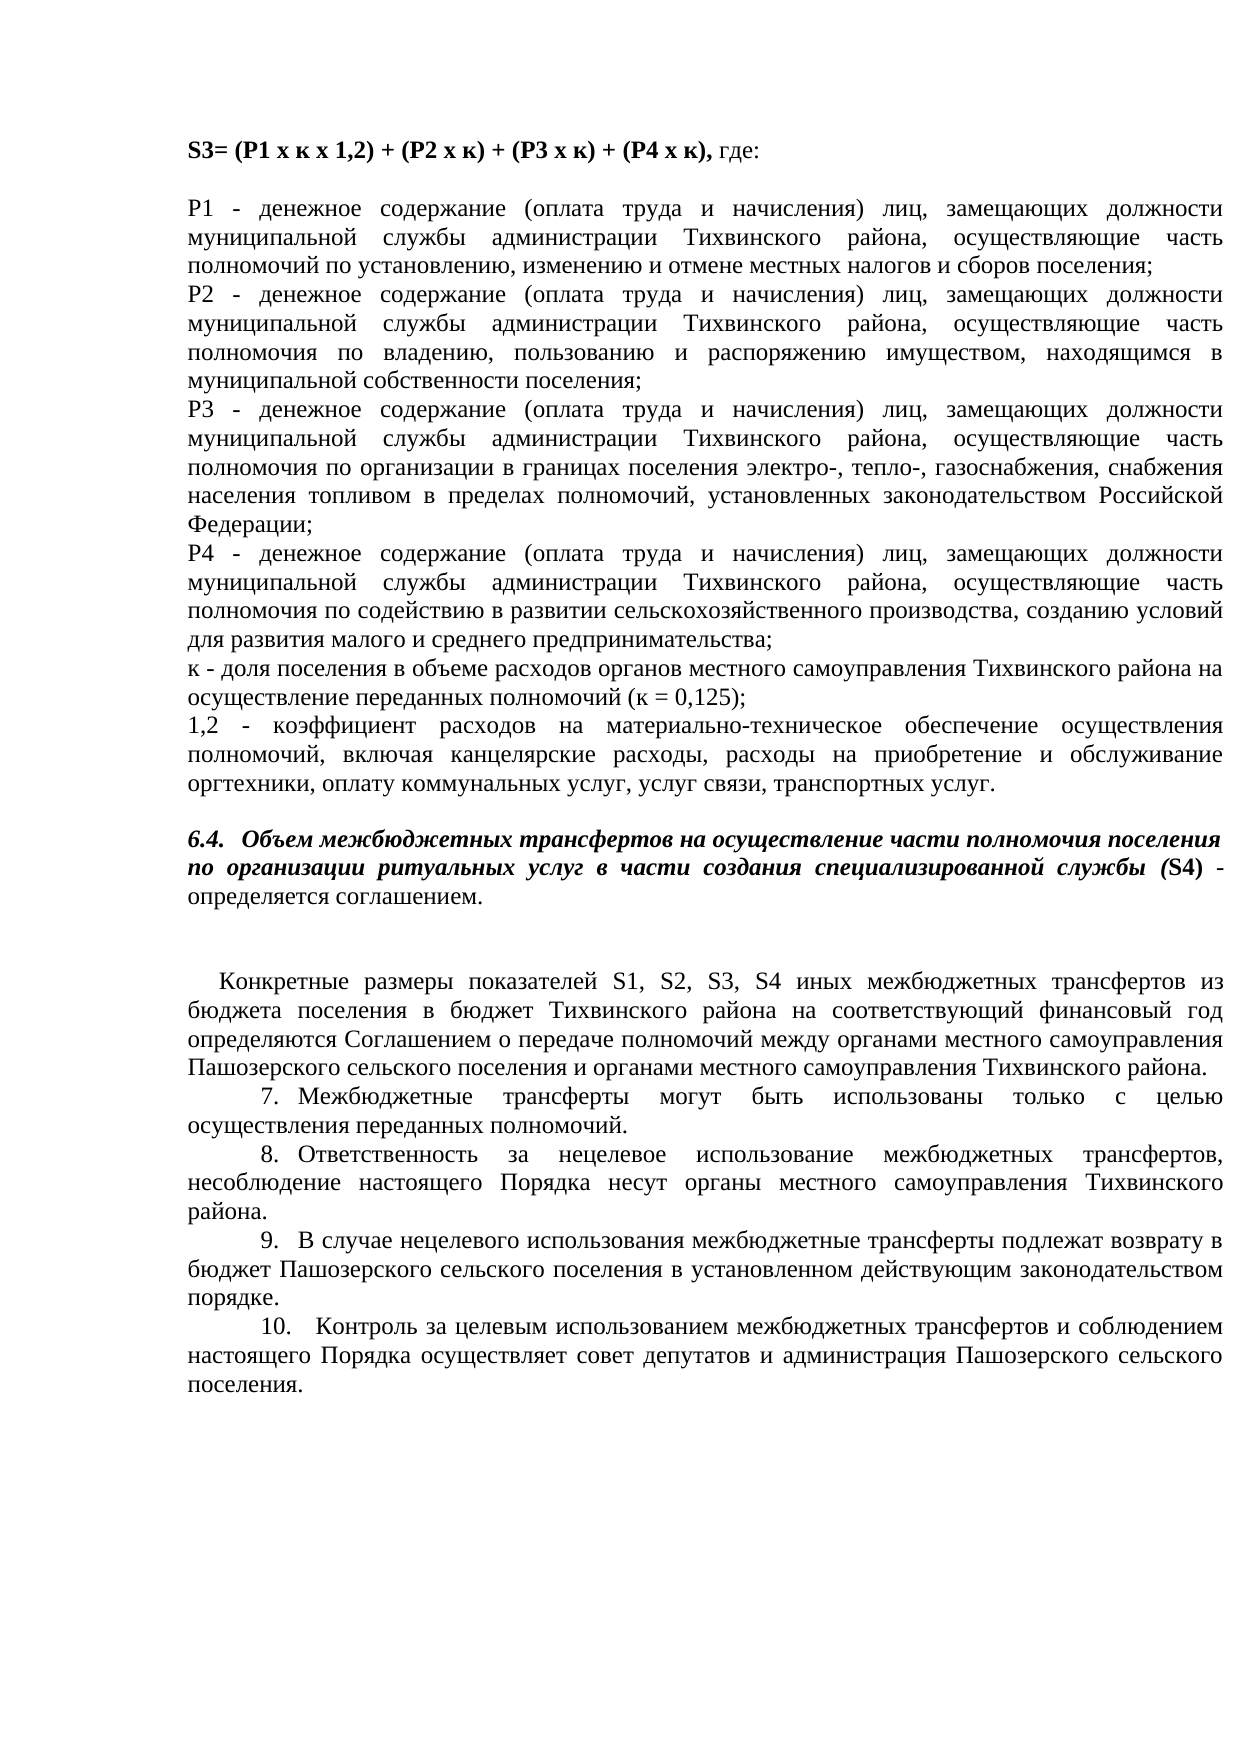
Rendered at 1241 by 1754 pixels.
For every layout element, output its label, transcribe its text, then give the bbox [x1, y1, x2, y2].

text Р2 - денежное содержание (оплата труда и начисления) лиц, замещающих должности муниципальной службы администрации Тихвинского района, осуществляющие часть полномочия по владению, пользованию и распоряжению имуществом, находящимся в муниципальной собственности поселения; [187, 279, 1224, 394]
text к - доля поселения в объеме расходов органов местного самоуправления Тихвинского района на осуществление переданных полномочий (к = 0,125); [187, 653, 1224, 710]
text Р3 - денежное содержание (оплата труда и начисления) лиц, замещающих должности муниципальной службы администрации Тихвинского района, осуществляющие часть полномочия по организации в границах поселения электро-, тепло-, газоснабжения, снабжения населения топливом в пределах полномочий, установленных законодательством Российской Федерации; [187, 394, 1224, 538]
list Объем межбюджетных трансфертов на осуществление части полномочия поселения по организации ритуальных услуг в части создания специализированной службы (S4) - определяется соглашением. [187, 824, 1224, 910]
text Р4 - денежное содержание (оплата труда и начисления) лиц, замещающих должности муниципальной службы администрации Тихвинского района, осуществляющие часть полномочия по содействию в развитии сельскохозяйственного производства, созданию условий для развития малого и среднего предпринимательства; [187, 538, 1224, 653]
text Р1 - денежное содержание (оплата труда и начисления) лиц, замещающих должности муниципальной службы администрации Тихвинского района, осуществляющие часть полномочий по установлению, изменению и отмене местных налогов и сборов поселения; [187, 193, 1224, 279]
text Конкретные размеры показателей S1, S2, S3, S4 иных межбюджетных трансфертов из бюджета поселения в бюджет Тихвинского района на соответствующий финансовый год определяются Соглашением о передаче полномочий между органами местного самоуправления Пашозерского сельского поселения и органами местного самоуправления Тихвинского района. [187, 966, 1224, 1081]
text 1,2 - коэффициент расходов на материально-техническое обеспечение осуществления полномочий, включая канцелярские расходы, расходы на приобретение и обслуживание оргтехники, оплату коммунальных услуг, услуг связи, транспортных услуг. [187, 710, 1224, 797]
text S3= (Р1 х к х 1,2) + (Р2 х к) + (Р3 х к) + (Р4 х к), где: [114, 135, 760, 164]
list Контроль за целевым использованием межбюджетных трансфертов и соблюдением настоящего Порядка осуществляет совет депутатов и администрация Пашозерского сельского поселения. [187, 1311, 1224, 1397]
list В случае нецелевого использования межбюджетные трансферты подлежат возврату в бюджет Пашозерского сельского поселения в установленном действующим законодательством порядке. [187, 1225, 1224, 1311]
list Межбюджетные трансферты могут быть использованы только с целью осуществления переданных полномочий. [187, 1081, 1224, 1139]
list Ответственность за нецелевое использование межбюджетных трансфертов, несоблюдение настоящего Порядка несут органы местного самоуправления Тихвинского района. [187, 1139, 1224, 1225]
